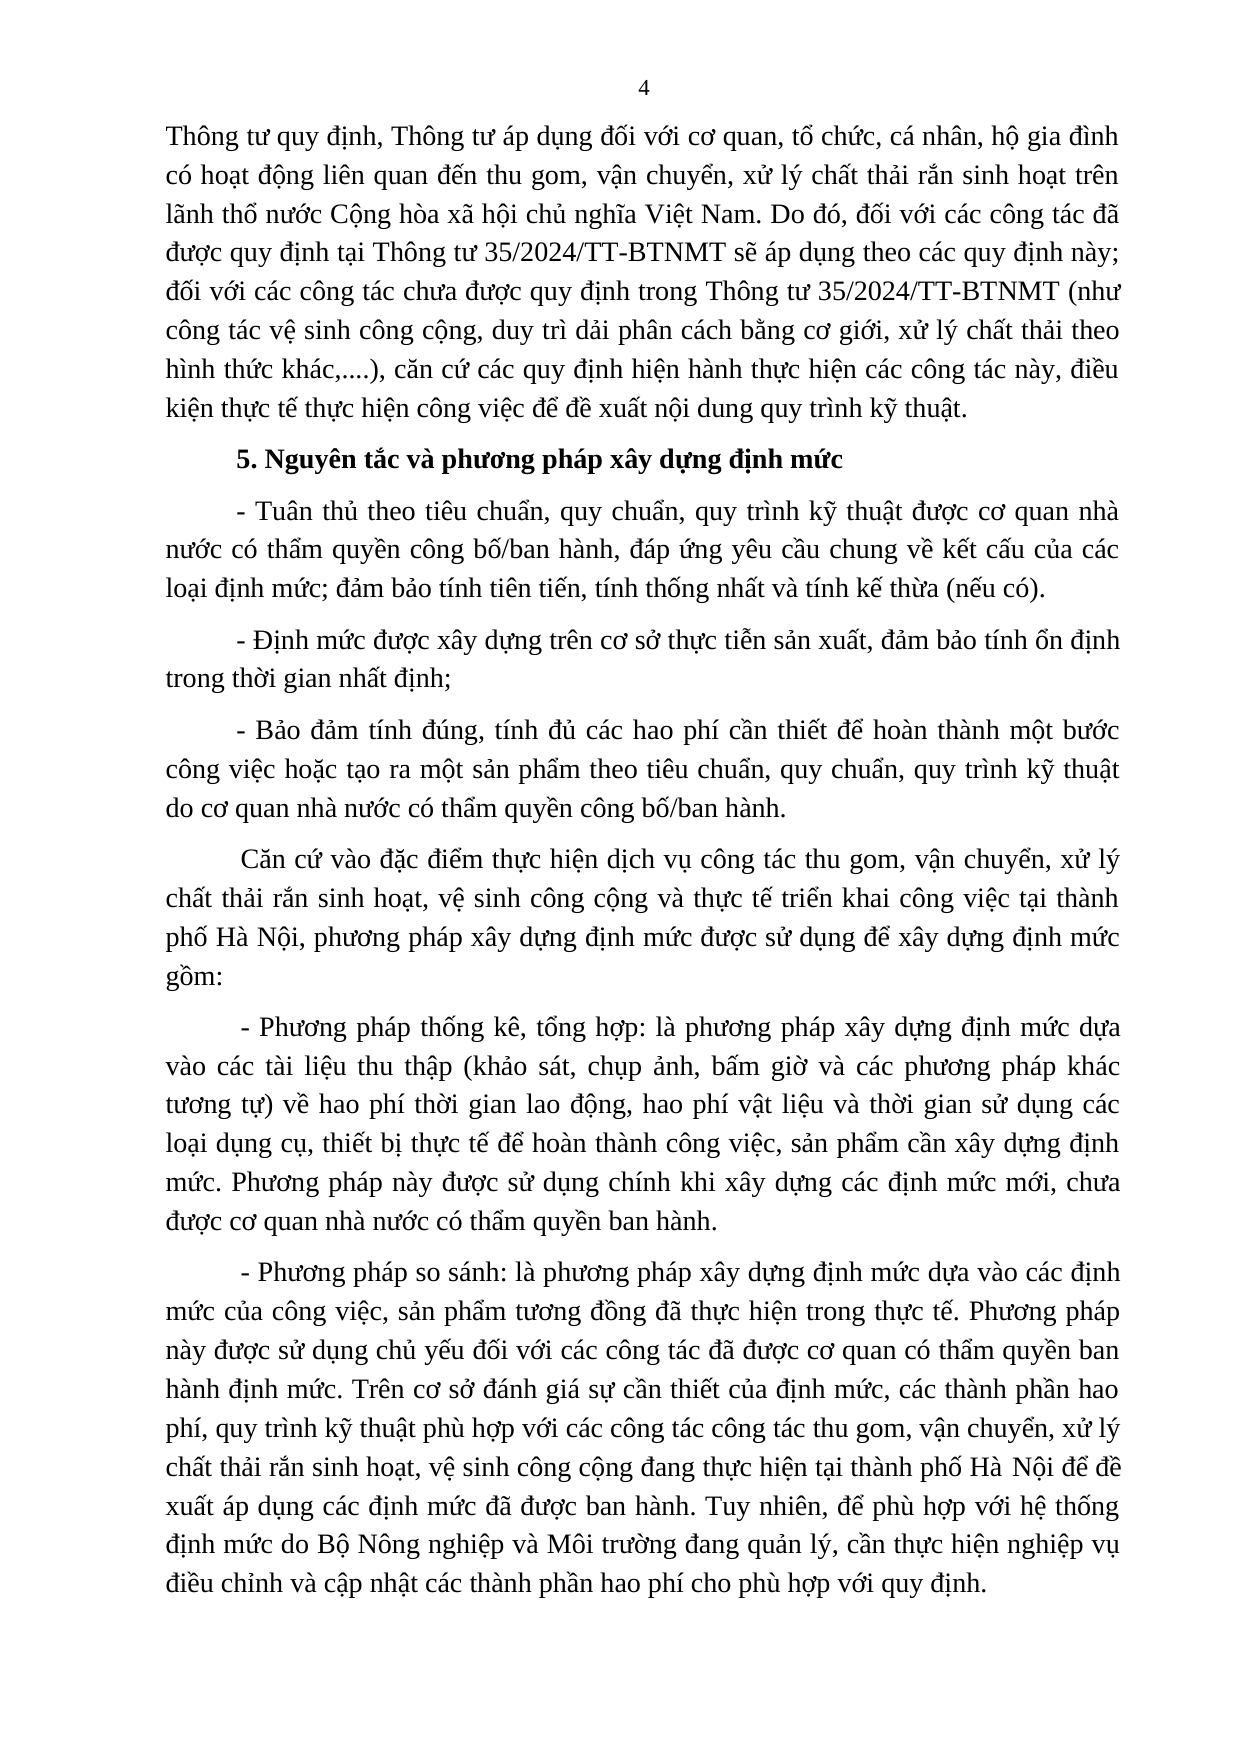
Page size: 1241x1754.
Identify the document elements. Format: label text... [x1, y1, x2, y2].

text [165, 119, 1122, 423]
text - Tuân thủ theo tiêu chuẩn, quy chuẩn, quy trình kỹ thuật được cơ quan nhà nước có thẩm quyền công bố/ban hành, đáp ứng yêu cầu chung về kết cấu của các loại định mức; đảm bảo tính tiên tiến, tính thống nhất và tính kế thừa (nếu có). [165, 494, 1122, 604]
text - Định mức được xây dựng trên cơ sở thực tiễn sản xuất, đảm bảo tính ổn định trong thời gian nhất định; [165, 623, 1122, 694]
text Căn cứ vào đặc điểm thực hiện dịch vụ công tác thu gom, vận chuyển, xử lý chất thải rắn sinh hoạt, vệ sinh công cộng và thực tế triển khai công việc tại thành phố Hà Nội, phương pháp xây dựng định mức được sử dụng để xây dựng định mức gồm: [165, 842, 1122, 991]
text - Phương pháp so sánh: là phương pháp xây dựng định mức dựa vào các định mức của công việc, sản phẩm tương đồng đã thực hiện trong thực tế. Phương pháp này được sử dụng chủ yếu đối với các công tác đã được cơ quan có thẩm quyền ban hành định mức. Trên cơ sở đánh giá sự cần thiết của định mức, các thành phần hao phí, quy trình kỹ thuật phù hợp với các công tác công tác thu gom, vận chuyển, xử lý chất thải rắn sinh hoạt, vệ sinh công cộng đang thực hiện tại thành phố Hà Nội để đề xuất áp dụng các định mức đã được ban hành. Tuy nhiên, để phù hợp với hệ thống định mức do Bộ Nông nghiệp và Môi trường đang quản lý, cần thực hiện nghiệp vụ điều chỉnh và cập nhật các thành phần hao phí cho phù hợp với quy định. [165, 1256, 1122, 1599]
text - Bảo đảm tính đúng, tính đủ các hao phí cần thiết để hoàn thành một bước công việc hoặc tạo ra một sản phẩm theo tiêu chuẩn, quy chuẩn, quy trình kỹ thuật do cơ quan nhà nước có thẩm quyền công bố/ban hành. [165, 713, 1122, 823]
text - Phương pháp thống kê, tổng hợp: là phương pháp xây dựng định mức dựa vào các tài liệu thu thập (khảo sát, chụp ảnh, bấm giờ và các phương pháp khác tương tự) về hao phí thời gian lao động, hao phí vật liệu và thời gian sử dụng các loại dụng cụ, thiết bị thực tế để hoàn thành công việc, sản phẩm cần xây dựng định mức. Phương pháp này được sử dụng chính khi xây dựng các định mức mới, chưa được cơ quan nhà nước có thẩm quyền ban hành. [165, 1010, 1122, 1237]
text 5. Nguyên tắc và phương pháp xây dựng định mức [165, 442, 1122, 475]
